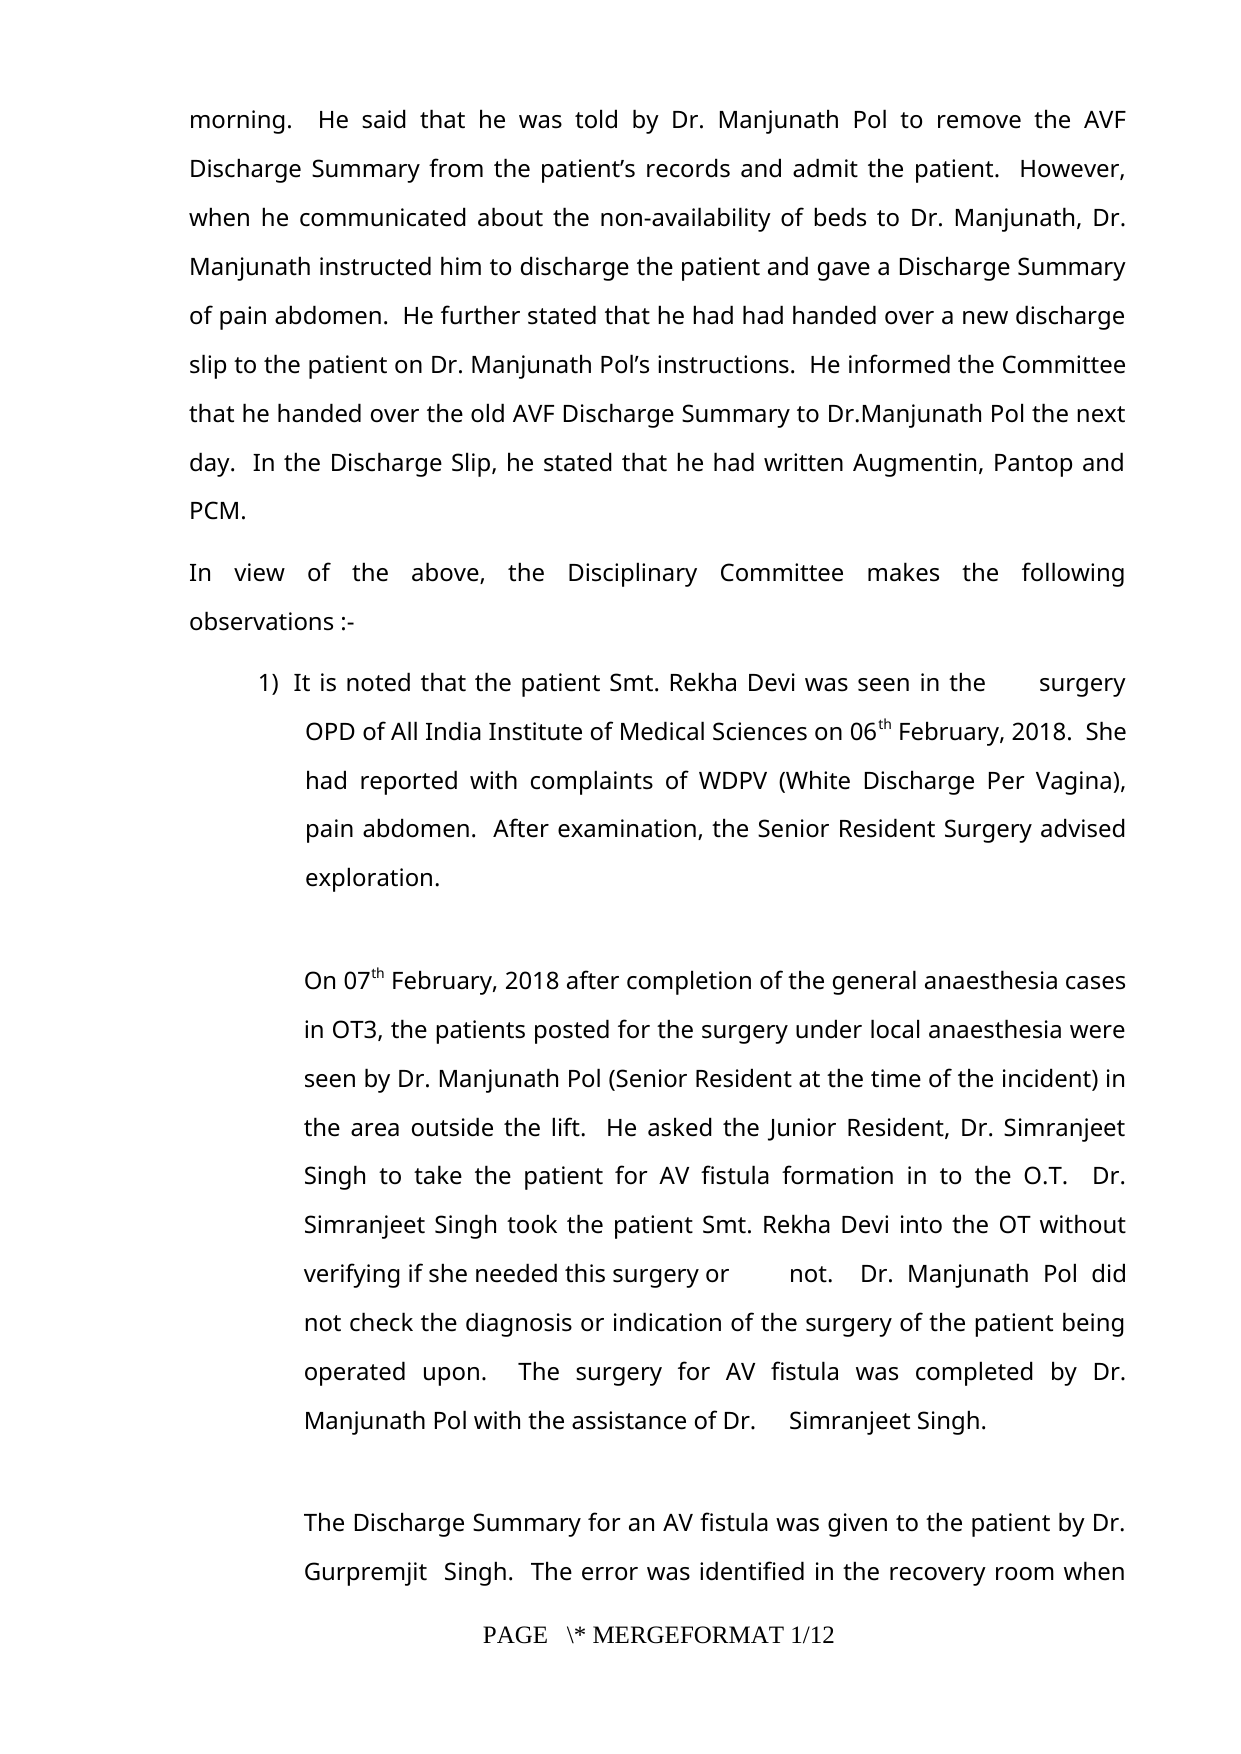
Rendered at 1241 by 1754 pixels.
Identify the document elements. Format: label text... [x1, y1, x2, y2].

text In view of the above, the Disciplinary Committee makes the following observations :- [189, 556, 1127, 637]
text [189, 103, 1127, 527]
list It is noted that the patient Smt. Rekha Devi was seen in the surgery OPD of All India Institute of Medical Sciences on 06th February, 2018. She had reported with complaints of WDPV (White Discharge Per Vagina), pain abdomen. After examination, the Senior Resident Surgery advised exploration. [258, 666, 1127, 894]
text On 07th February, 2018 after completion of the general anaesthesia cases in OT3, the patients posted for the surgery under local anaesthesia were seen by Dr. Manjunath Pol (Senior Resident at the time of the incident) in the area outside the lift. He asked the Junior Resident, Dr. Simranjeet Singh to take the patient for AV fistula formation in to the O.T. Dr. Simranjeet Singh took the patient Smt. Rekha Devi into the OT without verifying if she needed this surgery or not. Dr. Manjunath Pol did not check the diagnosis or indication of the surgery of the patient being operated upon. The surgery for AV fistula was completed by Dr. Manjunath Pol with the assistance of Dr. Simranjeet Singh. [303, 964, 1127, 1436]
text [303, 1506, 1127, 1587]
